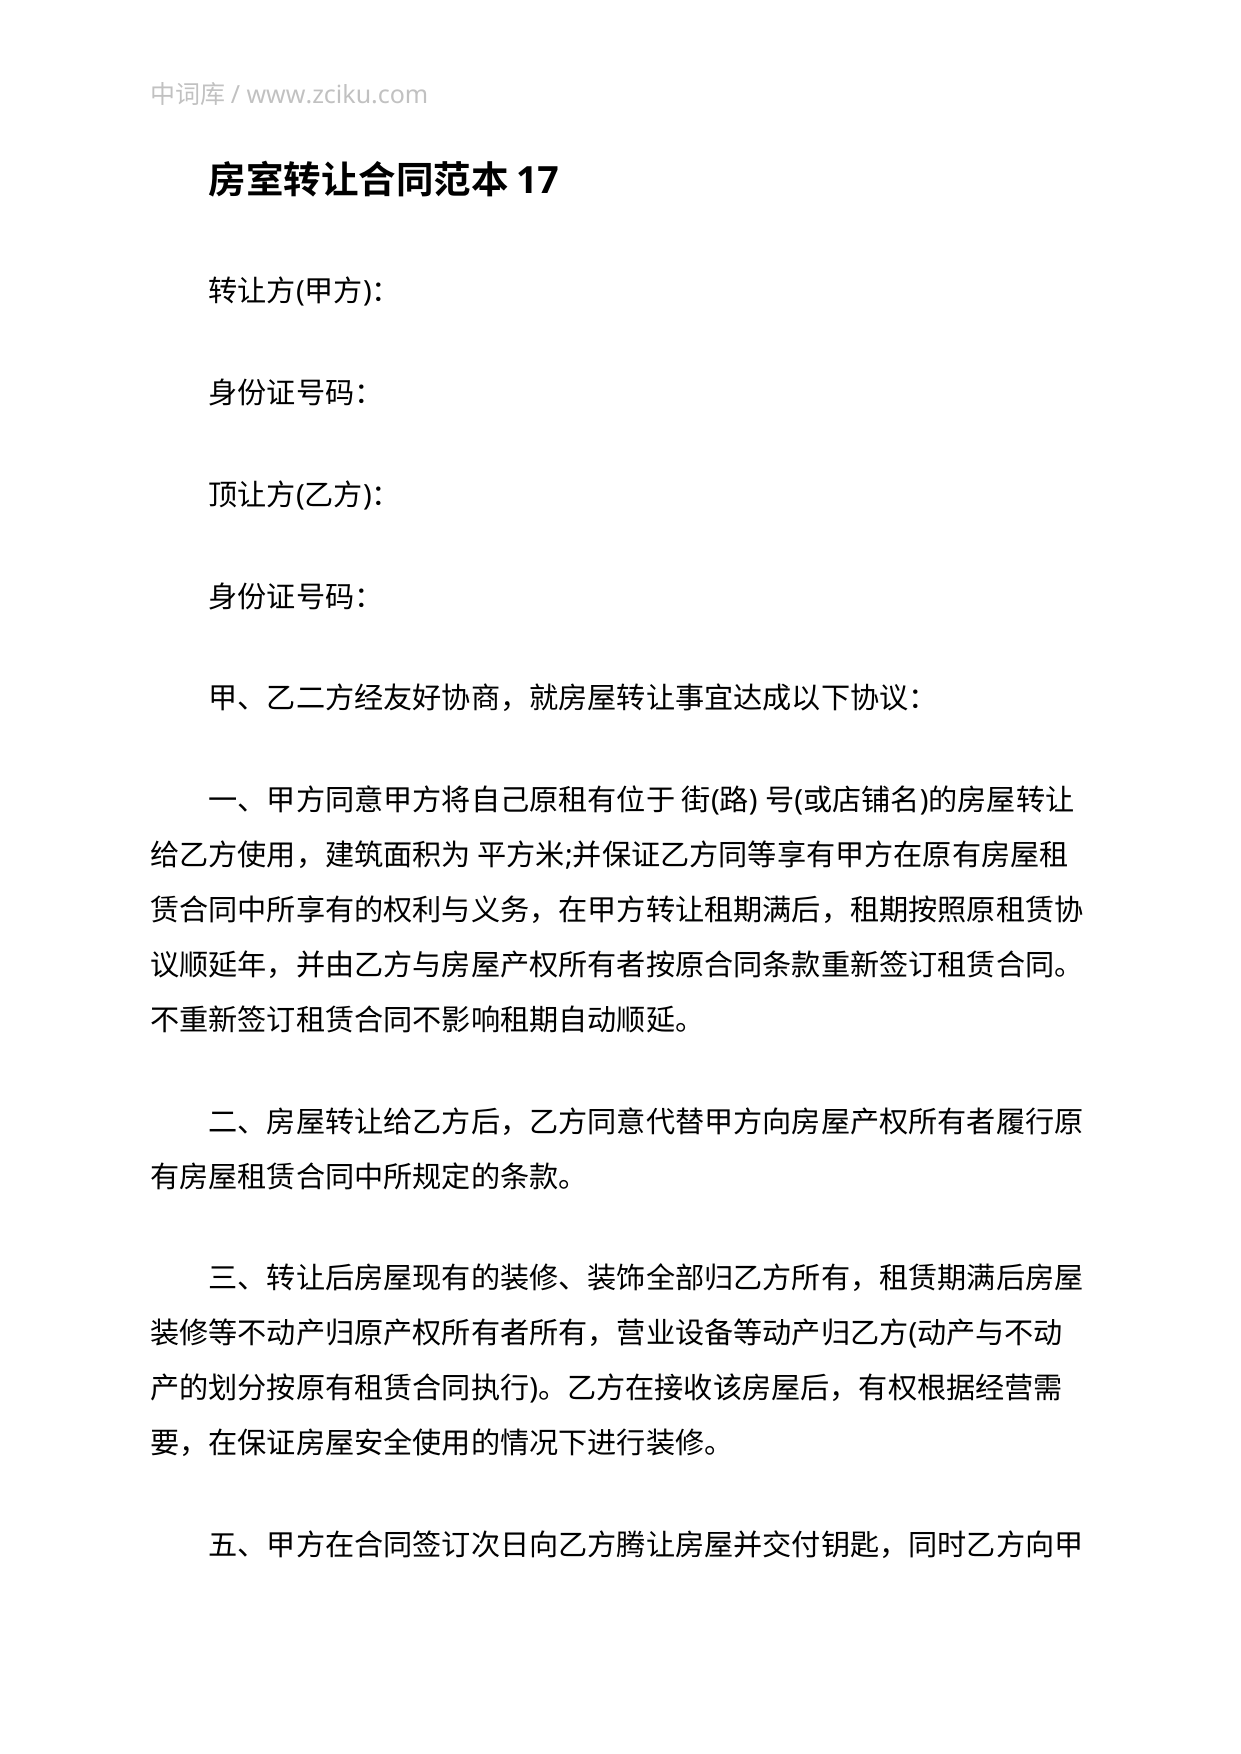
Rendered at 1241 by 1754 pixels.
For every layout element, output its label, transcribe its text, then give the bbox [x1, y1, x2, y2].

text 三、转让后房屋现有的装修、装饰全部归乙方所有，租赁期满后房屋装修等不动产归原产权所有者所有，营业设备等动产归乙方(动产与不动产的划分按原有租赁合同执行)。乙方在接收该房屋后，有权根据经营需要，在保证房屋安全使用的情况下进行装修。 [150, 1255, 1090, 1462]
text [150, 1522, 1090, 1564]
text 转让方(甲方)： [150, 268, 1090, 310]
text 顶让方(乙方)： [150, 471, 1090, 514]
text 身份证号码： [150, 369, 1090, 412]
text 房室转让合同范本17 [150, 150, 1090, 204]
text 一、甲方同意甲方将自己原租有位于 街(路) 号(或店铺名)的房屋转让给乙方使用，建筑面积为 平方米;并保证乙方同等享有甲方在原有房屋租赁合同中所享有的权利与义务，在甲方转让租期满后，租期按照原租赁协议顺延年，并由乙方与房屋产权所有者按原合同条款重新签订租赁合同。不重新签订租赁合同不影响租期自动顺延。 [150, 777, 1090, 1039]
text 二、房屋转让给乙方后，乙方同意代替甲方向房屋产权所有者履行原有房屋租赁合同中所规定的条款。 [150, 1098, 1090, 1196]
text 甲、乙二方经友好协商，就房屋转让事宜达成以下协议： [150, 675, 1090, 717]
text 身份证号码： [150, 573, 1090, 616]
